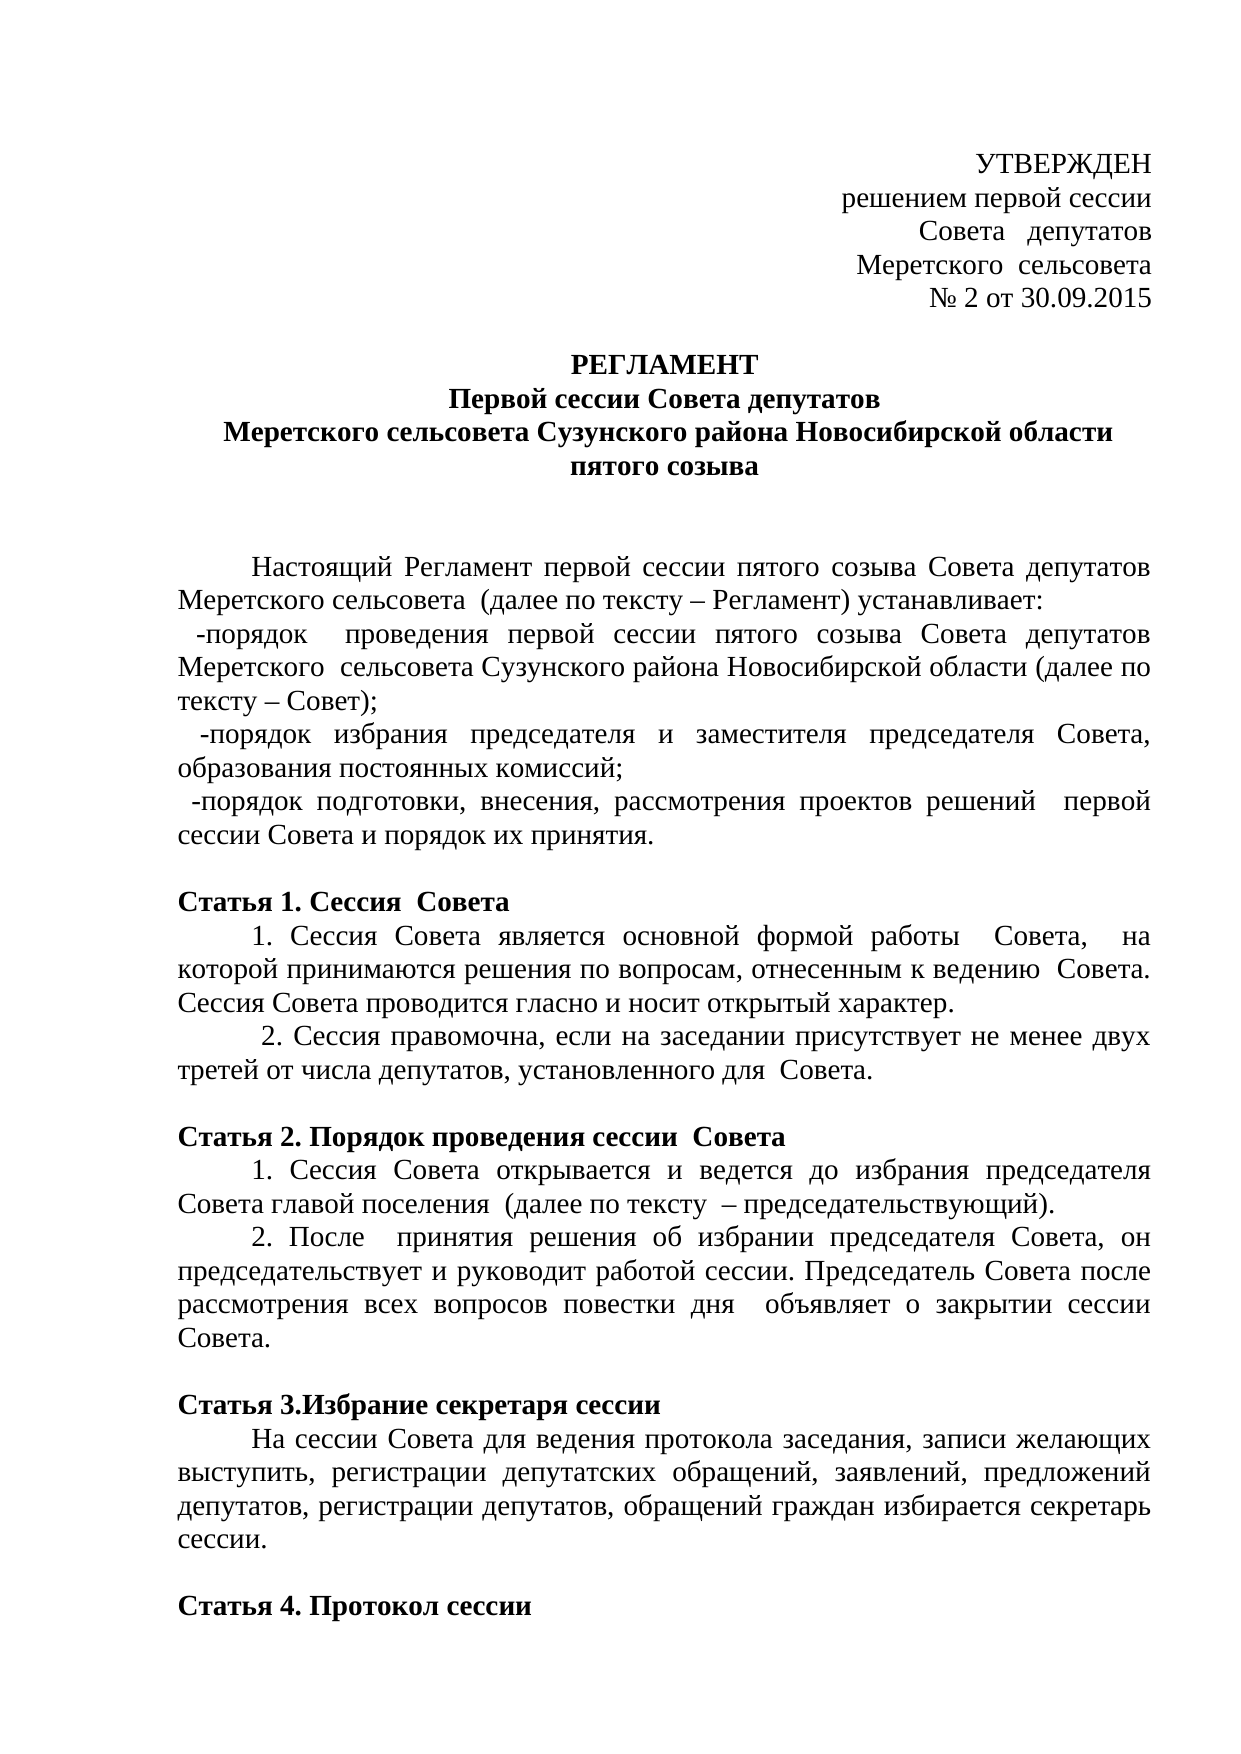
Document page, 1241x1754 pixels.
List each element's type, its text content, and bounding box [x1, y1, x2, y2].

text 1. Сессия Совета является основной формой работы Совета, на которой принимаются решения по вопросам, отнесенным к ведению Совета. Сессия Совета проводится гласно и носит открытый характер. [177, 918, 1152, 1018]
text Статья 2. Порядок проведения сессии Совета [177, 1119, 1152, 1152]
text Настоящий Регламент первой сессии пятого созыва Совета депутатов Меретского сельсовета (далее по тексту – Регламент) устанавливает: [177, 549, 1152, 616]
text 2. Сессия правомочна, если на заседании присутствует не менее двух третей от числа депутатов, установленного для Совета. [177, 1018, 1152, 1085]
text -порядок избрания председателя и заместителя председателя Совета, образования постоянных комиссий; [177, 716, 1152, 783]
text Статья 1. Сессия Совета [177, 884, 1152, 918]
text № 2 от 30.09.2015 [767, 280, 1152, 314]
text -порядок проведения первой сессии пятого созыва Совета депутатов Меретского сельсовета Сузунского района Новосибирской области (далее по тексту – Совет); [177, 616, 1152, 716]
text На сессии Совета для ведения протокола заседания, записи желающих выступить, регистрации депутатских обращений, заявлений, предложений депутатов, регистрации депутатов, обращений граждан избирается секретарь сессии. [177, 1421, 1152, 1555]
text 2. После принятия решения об избрании председателя Совета, он председательствует и руководит работой сессии. Председатель Совета после рассмотрения всех вопросов повестки дня объявляет о закрытии сессии Совета. [177, 1219, 1152, 1354]
text решением первой сессии [177, 180, 1152, 213]
text Статья 4. Протокол сессии [177, 1588, 1152, 1622]
text Статья 3.Избрание секретаря сессии [177, 1387, 1152, 1421]
text Меретского сельсовета Сузунского района Новосибирской области пятого созыва [177, 414, 1152, 482]
text УТВЕРЖДЕН [177, 146, 1152, 180]
text 1. Сессия Совета открывается и ведется до избрания председателя Совета главой поселения (далее по тексту – председательствующий). [177, 1152, 1152, 1219]
text Первой сессии Совета депутатов [177, 381, 1152, 414]
text Совета депутатов Меретского сельсовета [767, 213, 1152, 280]
text -порядок подготовки, внесения, рассмотрения проектов решений первой сессии Совета и порядок их принятия. [177, 783, 1152, 851]
text РЕГЛАМЕНТ [177, 347, 1152, 381]
